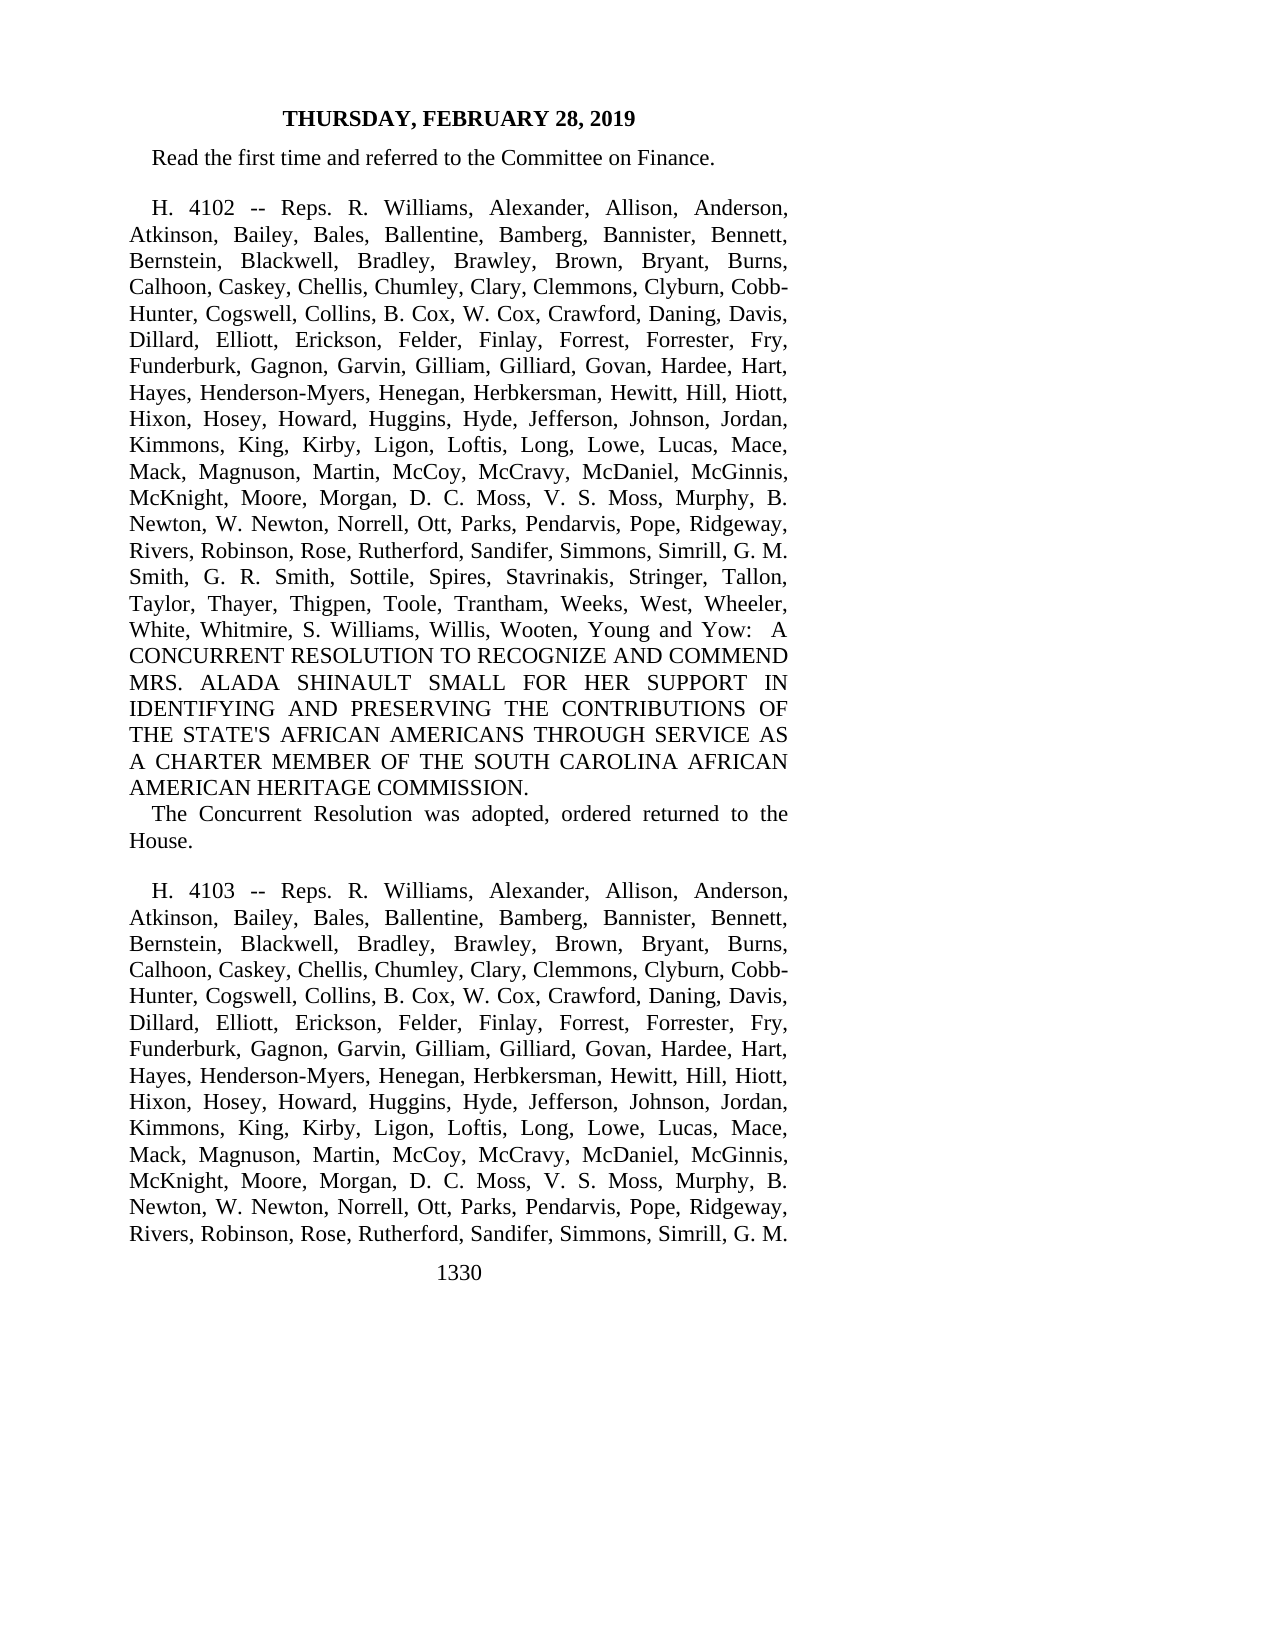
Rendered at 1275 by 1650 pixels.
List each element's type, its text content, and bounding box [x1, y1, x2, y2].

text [129, 877, 789, 1246]
text The Concurrent Resolution was adopted, ordered returned to the House. [129, 800, 789, 853]
text H. 4102 -- Reps. R. Williams, Alexander, Allison, Anderson, Atkinson, Bailey, Bales, Ballentine, Bamberg, Bannister, Bennett, Bernstein, Blackwell, Bradley, Brawley, Brown, Bryant, Burns, Calhoon, Caskey, Chellis, Chumley, Clary, Clemmons, Clyburn, Cobb-Hunter, Cogswell, Collins, B. Cox, W. Cox, Crawford, Daning, Davis, Dillard, Elliott, Erickson, Felder, Finlay, Forrest, Forrester, Fry, Funderburk, Gagnon, Garvin, Gilliam, Gilliard, Govan, Hardee, Hart, Hayes, Henderson-Myers, Henegan, Herbkersman, Hewitt, Hill, Hiott, Hixon, Hosey, Howard, Huggins, Hyde, Jefferson, Johnson, Jordan, Kimmons, King, Kirby, Ligon, Loftis, Long, Lowe, Lucas, Mace, Mack, Magnuson, Martin, McCoy, McCravy, McDaniel, McGinnis, McKnight, Moore, Morgan, D. C. Moss, V. S. Moss, Murphy, B. Newton, W. Newton, Norrell, Ott, Parks, Pendarvis, Pope, Ridgeway, Rivers, Robinson, Rose, Rutherford, Sandifer, Simmons, Simrill, G. M. Smith, G. R. Smith, Sottile, Spires, Stavrinakis, Stringer, Tallon, Taylor, Thayer, Thigpen, Toole, Trantham, Weeks, West, Wheeler, White, Whitmire, S. Williams, Willis, Wooten, Young and Yow: A CONCURRENT RESOLUTION TO RECOGNIZE AND COMMEND MRS. ALADA SHINAULT SMALL FOR HER SUPPORT IN IDENTIFYING AND PRESERVING THE CONTRIBUTIONS OF THE STATE'S AFRICAN AMERICANS THROUGH SERVICE AS A CHARTER MEMBER OF THE SOUTH CAROLINA AFRICAN AMERICAN HERITAGE COMMISSION. [129, 194, 789, 800]
text Read the first time and referred to the Committee on Finance. [129, 144, 789, 170]
